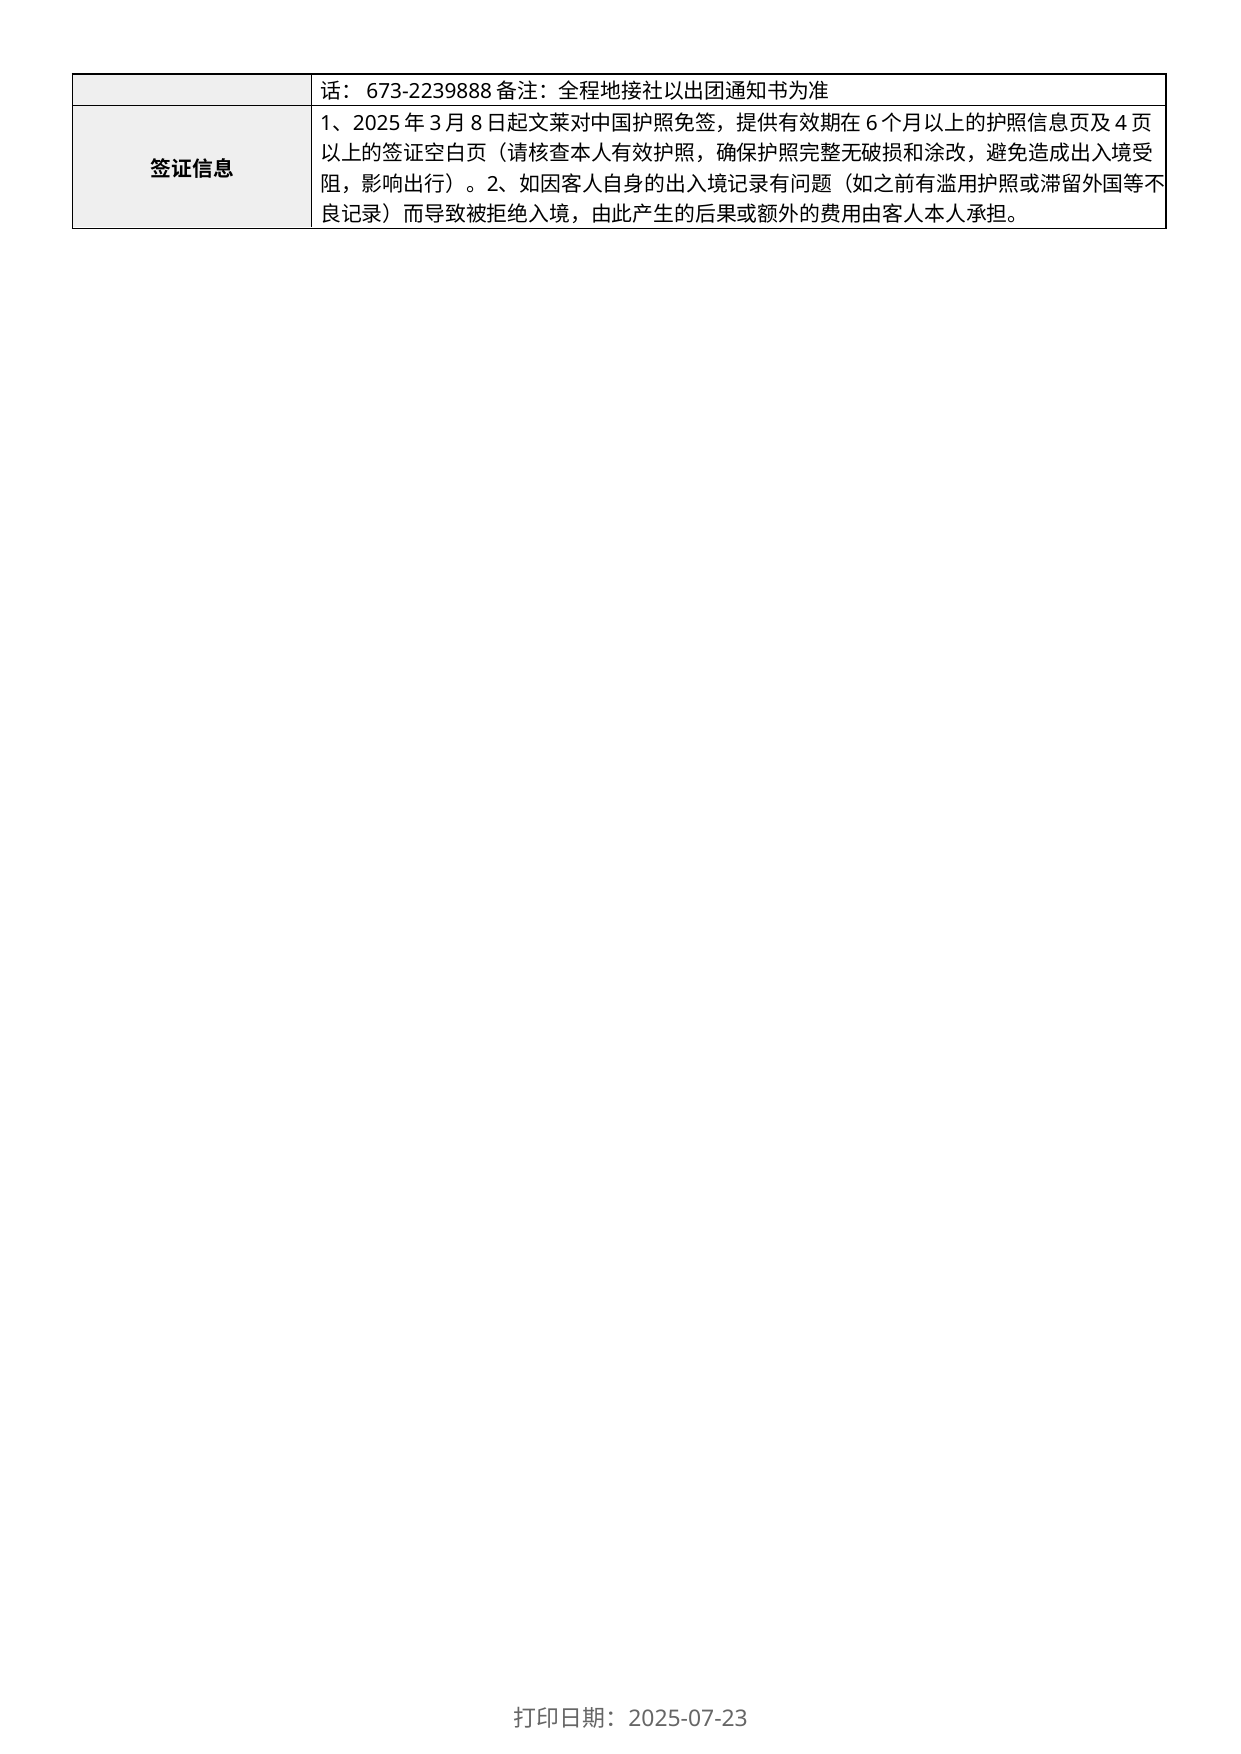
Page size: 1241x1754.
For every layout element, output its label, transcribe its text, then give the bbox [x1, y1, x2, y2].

table_header 温馨提示 [73, 75, 311, 105]
table_header 文莱旅游报名须知 [312, 75, 1165, 105]
table_cell 1、2025年3月8日起文莱对中国护照免签，提供有效期在6个月以上的护照信息页及4页以上的签证空白页（请核查本人有效护照，确保护照完整无破损和涂改，避免造成出入境受阻，影响出行）。 [312, 106, 1165, 227]
table_cell 签证信息 [73, 106, 311, 227]
